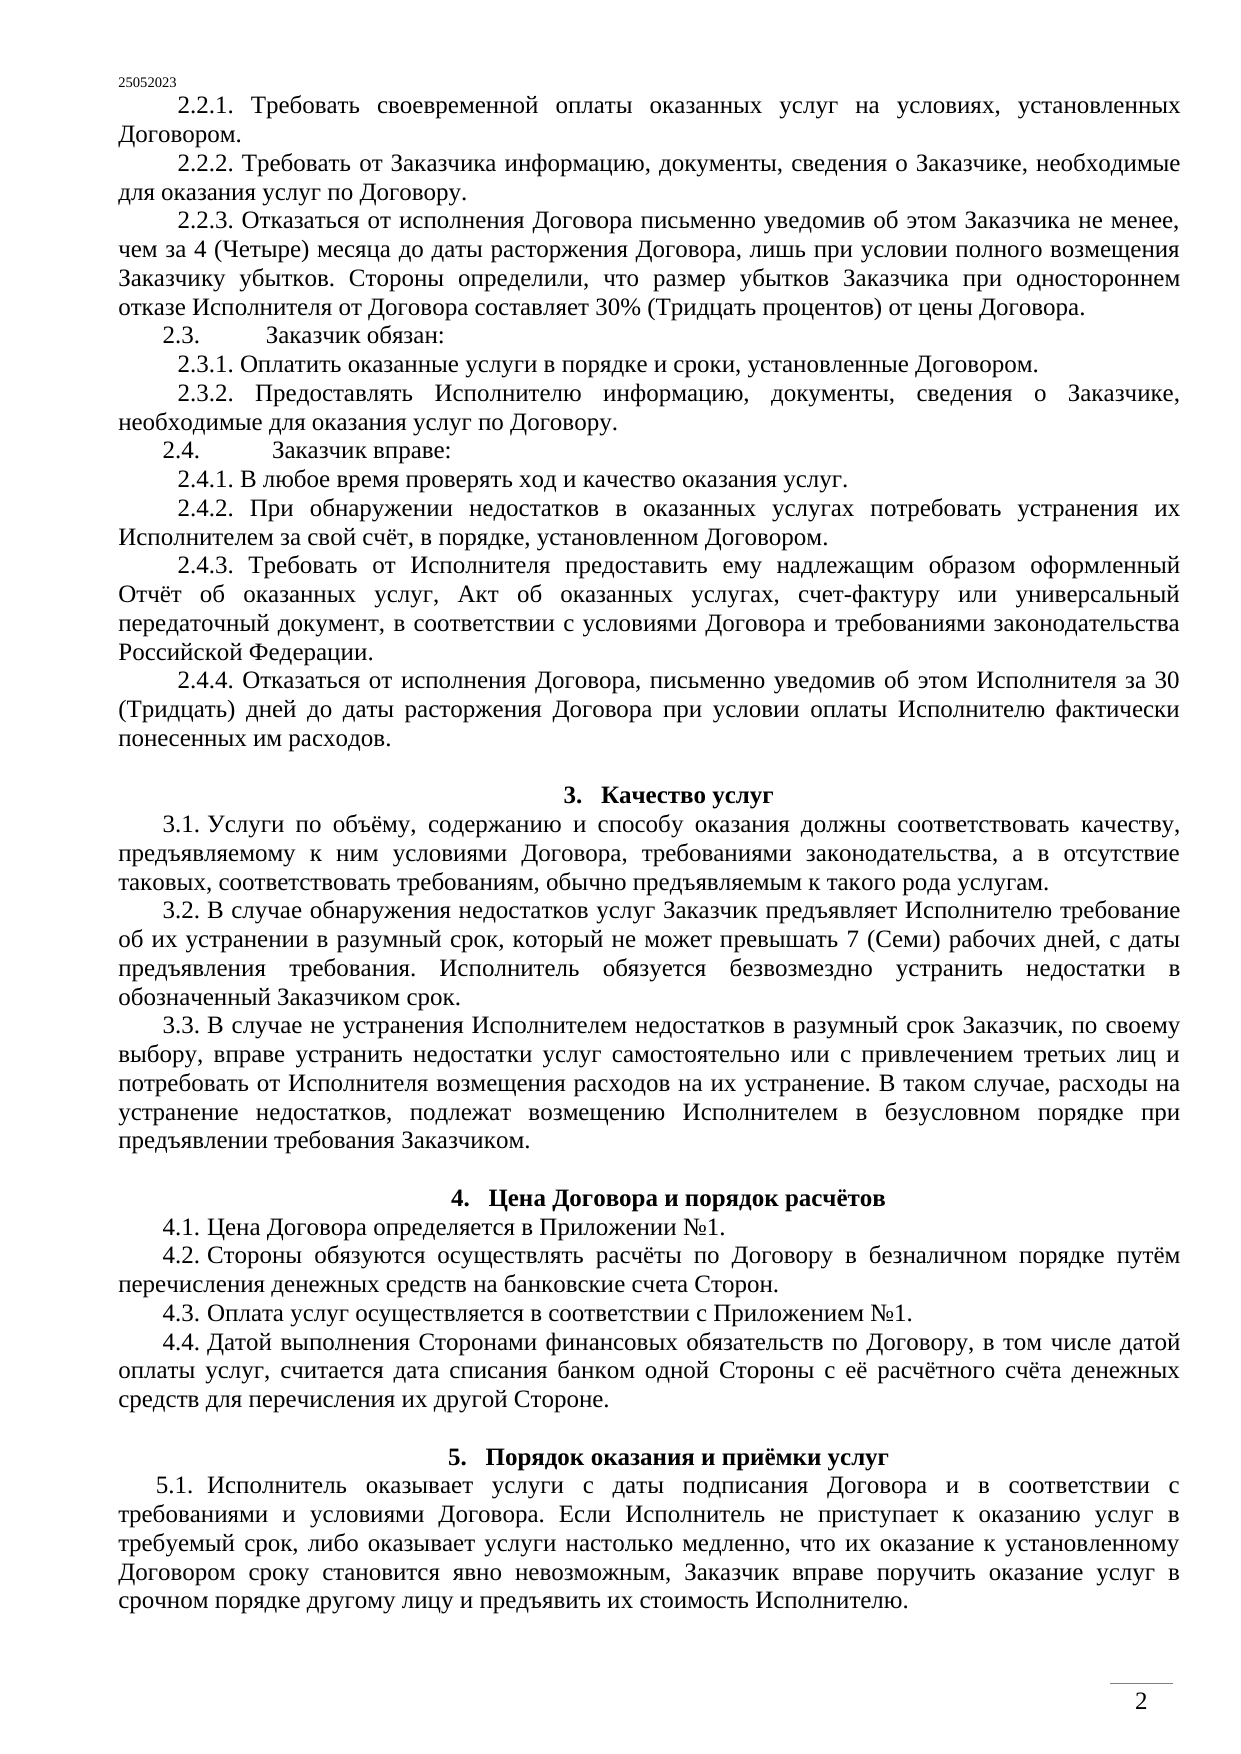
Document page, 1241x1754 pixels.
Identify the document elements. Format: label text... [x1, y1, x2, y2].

list В случае не устранения Исполнителем недостатков в разумный срок Заказчик, по своему выбору, вправе устранить недостатки услуг самостоятельно или с привлечением третьих лиц и потребовать от Исполнителя возмещения расходов на их устранение. В таком случае, расходы на устранение недостатков, подлежат возмещению Исполнителем в безусловном порядке при предъявлении требования Заказчиком. [118, 1011, 1181, 1154]
list Исполнитель оказывает услуги с даты подписания Договора и в соответствии с требованиями и условиями Договора. Если Исполнитель не приступает к оказанию услуг в требуемый срок, либо оказывает услуги настолько медленно, что их оказание к установленному Договором сроку становится явно невозможным, Заказчик вправе поручить оказание услуг в срочном порядке другому лицу и предъявить их стоимость Исполнителю. [118, 1471, 1181, 1614]
text 2.2.3. Отказаться от исполнения Договора письменно уведомив об этом Заказчика не менее, чем за 4 (Четыре) месяца до даты расторжения Договора, лишь при условии полного возмещения Заказчику убытков. Стороны определили, что размер убытков Заказчика при одностороннем отказе Исполнителя от Договора составляет 30% (Тридцать процентов) от цены Договора. [118, 206, 1181, 321]
list Оплата услуг осуществляется в соответствии с Приложением №1. [118, 1298, 1181, 1327]
text 2.2.2. Требовать от Заказчика информацию, документы, сведения о Заказчике, необходимые для оказания услуг по Договору. [118, 148, 1181, 206]
list Качество услуг [156, 781, 1181, 809]
text 2.4.4. Отказаться от исполнения Договора, письменно уведомив об этом Исполнителя за 30 (Тридцать) дней до даты расторжения Договора при условии оплаты Исполнителю фактически понесенных им расходов. [118, 666, 1181, 752]
list В случае обнаружения недостатков услуг Заказчик предъявляет Исполнителю требование об их устранении в разумный срок, который не может превышать 7 (Семи) рабочих дней, с даты предъявления требования. Исполнитель обязуется безвозмездно устранить недостатки в обозначенный Заказчиком срок. [118, 896, 1181, 1011]
text 2.4.3. Требовать от Исполнителя предоставить ему надлежащим образом оформленный Отчёт об оказанных услуг, Акт об оказанных услугах, счет-фактуру или универсальный передаточный документ, в соответствии с условиями Договора и требованиями законодательства Российской Федерации. [118, 551, 1181, 666]
text 2.2.1. Требовать своевременной оплаты оказанных услуг на условиях, установленных Договором. [118, 91, 1181, 148]
list Услуги по объёму, содержанию и способу оказания должны соответствовать качеству, предъявляемому к ним условиями Договора, требованиями законодательства, а в отсутствие таковых, соответствовать требованиям, обычно предъявляемым к такого рода услугам. [118, 809, 1181, 896]
text 2.4.2. При обнаружении недостатков в оказанных услугах потребовать устранения их Исполнителем за свой счёт, в порядке, установленном Договором. [118, 493, 1181, 551]
list Цена Договора определяется в Приложении №1. [118, 1212, 1181, 1241]
list Порядок оказания и приёмки услуг [156, 1442, 1181, 1471]
text 2.3.2. Предоставлять Исполнителю информацию, документы, сведения о Заказчике, необходимые для оказания услуг по Договору. [118, 378, 1181, 436]
list Заказчик обязан: [162, 321, 1181, 349]
list Заказчик вправе: [162, 436, 1181, 464]
text 2.3.1. Оплатить оказанные услуги в порядке и сроки, установленные Договором. [118, 349, 1181, 378]
text 2.4.1. В любое время проверять ход и качество оказания услуг. [118, 464, 1181, 493]
list Цена Договора и порядок расчётов [156, 1183, 1181, 1212]
list Стороны обязуются осуществлять расчёты по Договору в безналичном порядке путём перечисления денежных средств на банковские счета Сторон. [118, 1241, 1181, 1298]
list Датой выполнения Сторонами финансовых обязательств по Договору, в том числе датой оплаты услуг, считается дата списания банком одной Стороны с её расчётного счёта денежных средств для перечисления их другой Стороне. [118, 1327, 1181, 1413]
